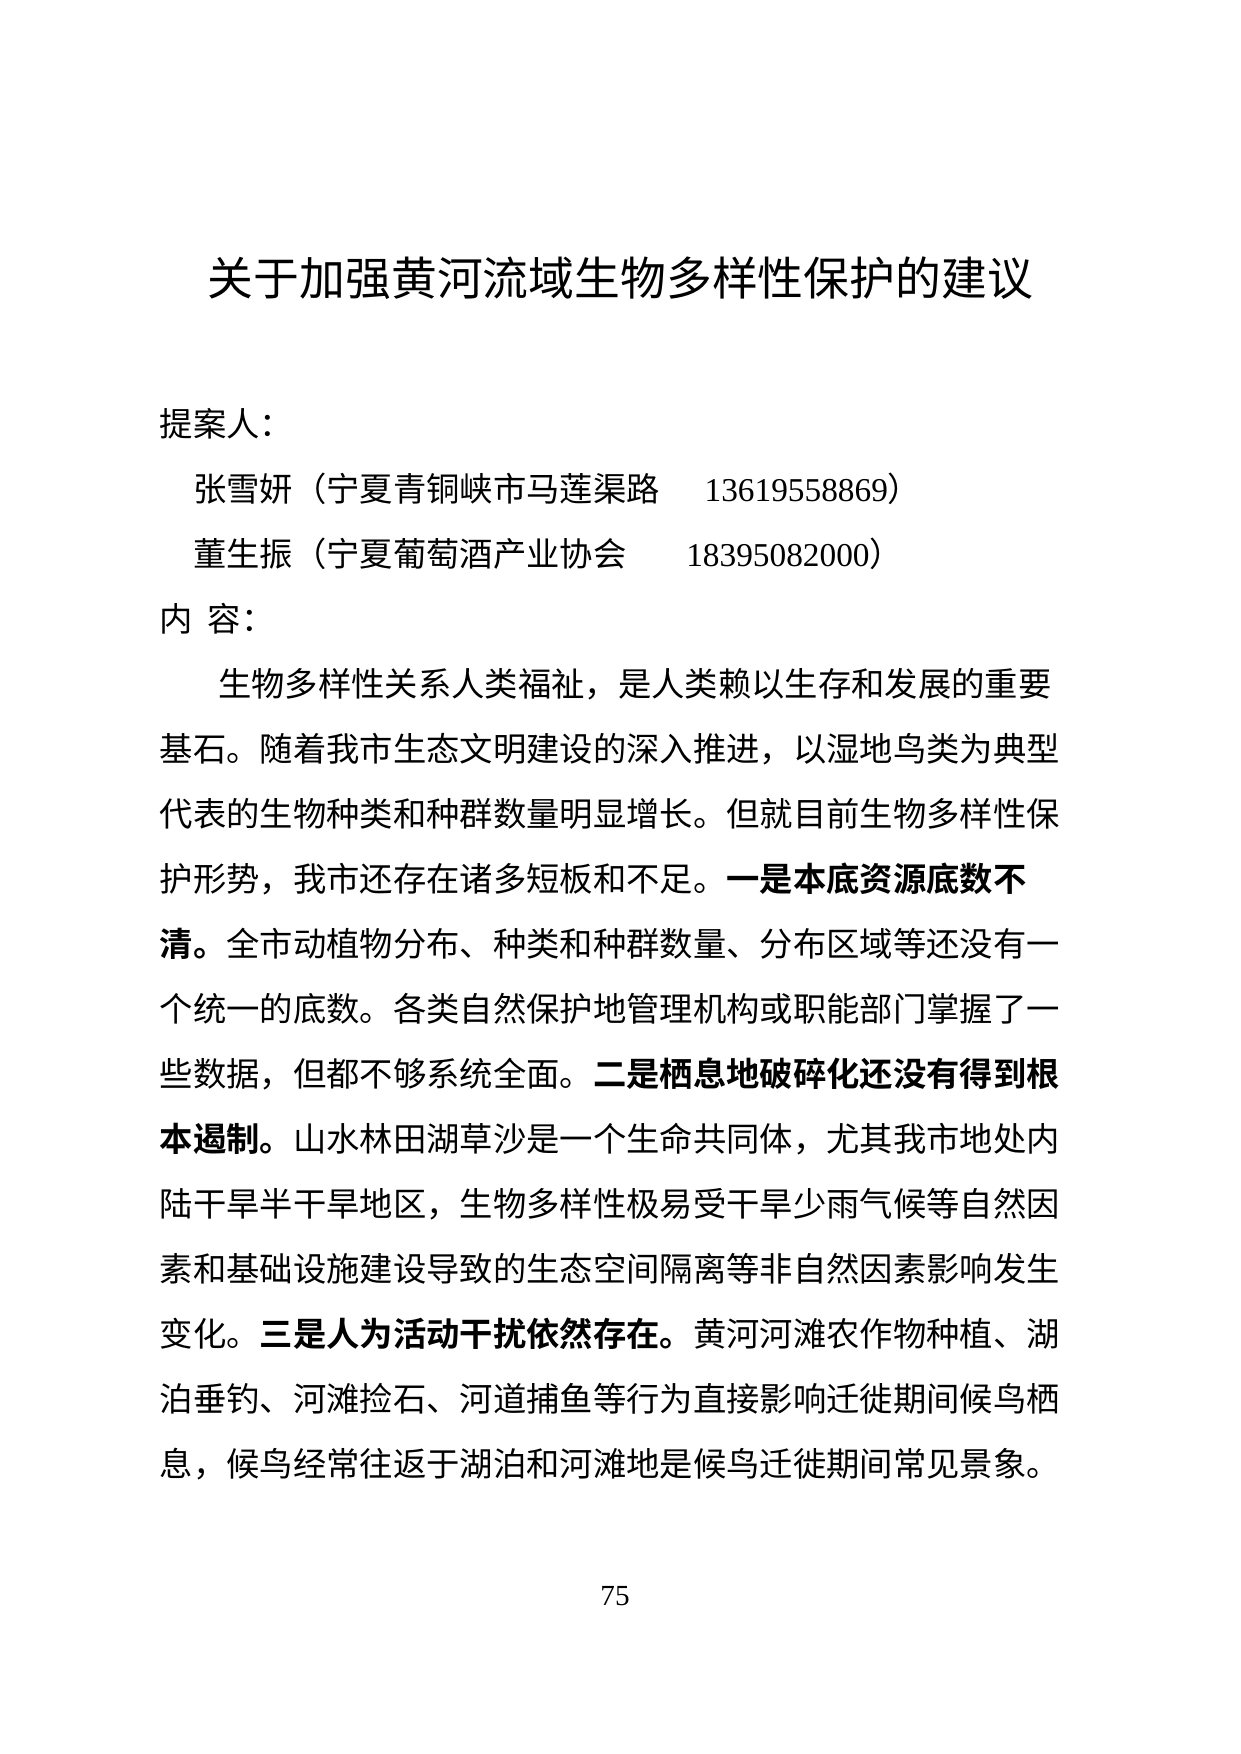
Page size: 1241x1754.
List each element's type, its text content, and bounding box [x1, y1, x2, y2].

text 关于加强黄河流域生物多样性保护的建议 [159, 227, 1081, 324]
text 董生振（宁夏葡萄酒产业协会 18395082000） [159, 519, 1081, 584]
text 内 容： [159, 584, 1081, 649]
text 提案人： [159, 389, 1081, 454]
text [159, 649, 1081, 1494]
text 张雪妍（宁夏青铜峡市马莲渠路 13619558869） [159, 454, 1081, 519]
